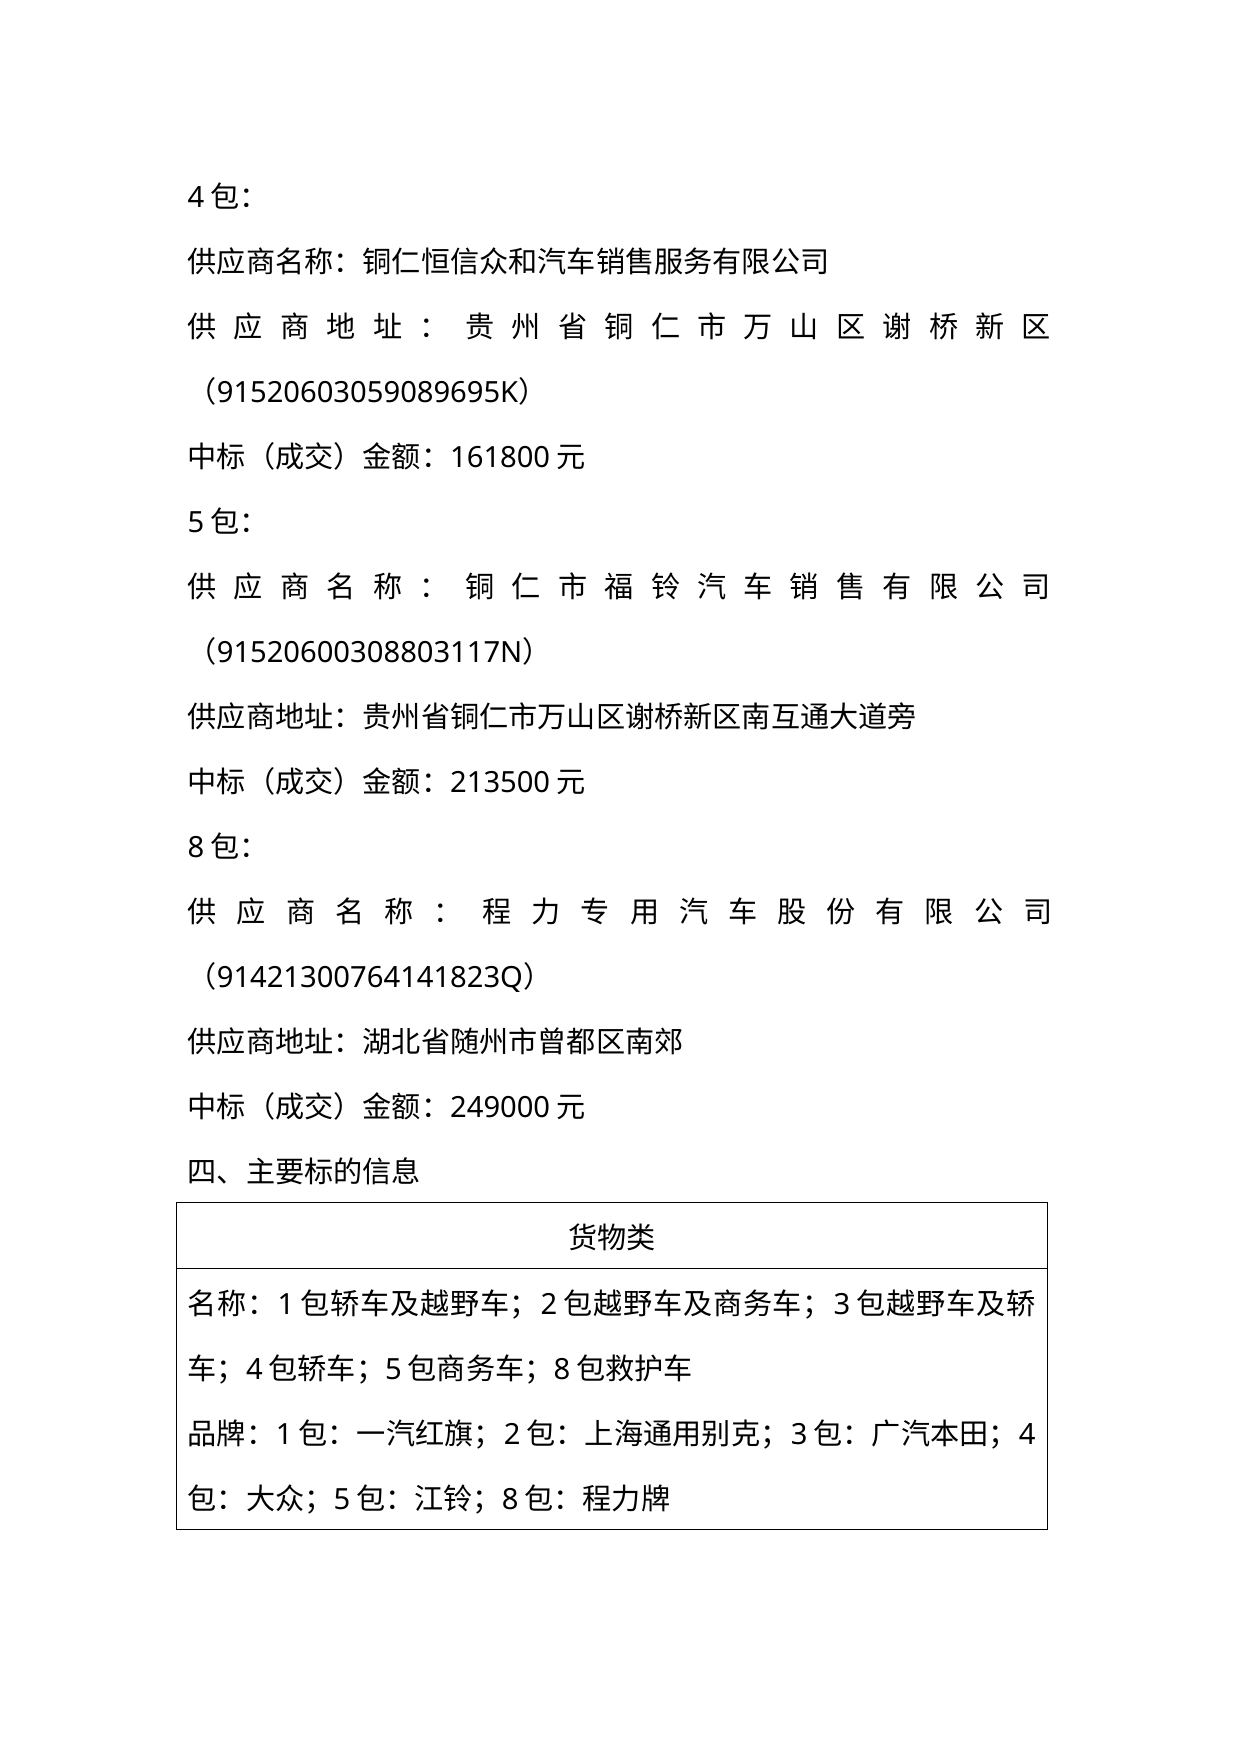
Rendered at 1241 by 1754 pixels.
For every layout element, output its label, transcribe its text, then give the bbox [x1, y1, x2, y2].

table_header 货物类 [177, 1203, 1047, 1268]
text 供应商地址：贵州省铜仁市万山区谢桥新区（91520603059089695K） [187, 292, 1053, 422]
text 供应商名称：铜仁市福铃汽车销售有限公司（91520600308803117N） [187, 552, 1053, 682]
text 供应商地址：湖北省随州市曾都区南郊 [187, 1007, 1053, 1072]
text 供应商地址：贵州省铜仁市万山区谢桥新区南互通大道旁 [187, 682, 1053, 747]
text 中标（成交）金额：249000元 [187, 1072, 1053, 1137]
text 四、主要标的信息 [187, 1137, 1053, 1202]
text 供应商名称：程力专用汽车股份有限公司（91421300764141823Q） [187, 877, 1053, 1007]
text 4包： [187, 162, 1053, 227]
text 8包： [187, 812, 1053, 877]
text 中标（成交）金额：161800元 [187, 422, 1053, 487]
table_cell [177, 1269, 1047, 1529]
text 供应商名称：铜仁恒信众和汽车销售服务有限公司 [187, 227, 1053, 292]
text 5包： [187, 487, 1053, 552]
text 中标（成交）金额：213500元 [187, 747, 1053, 812]
